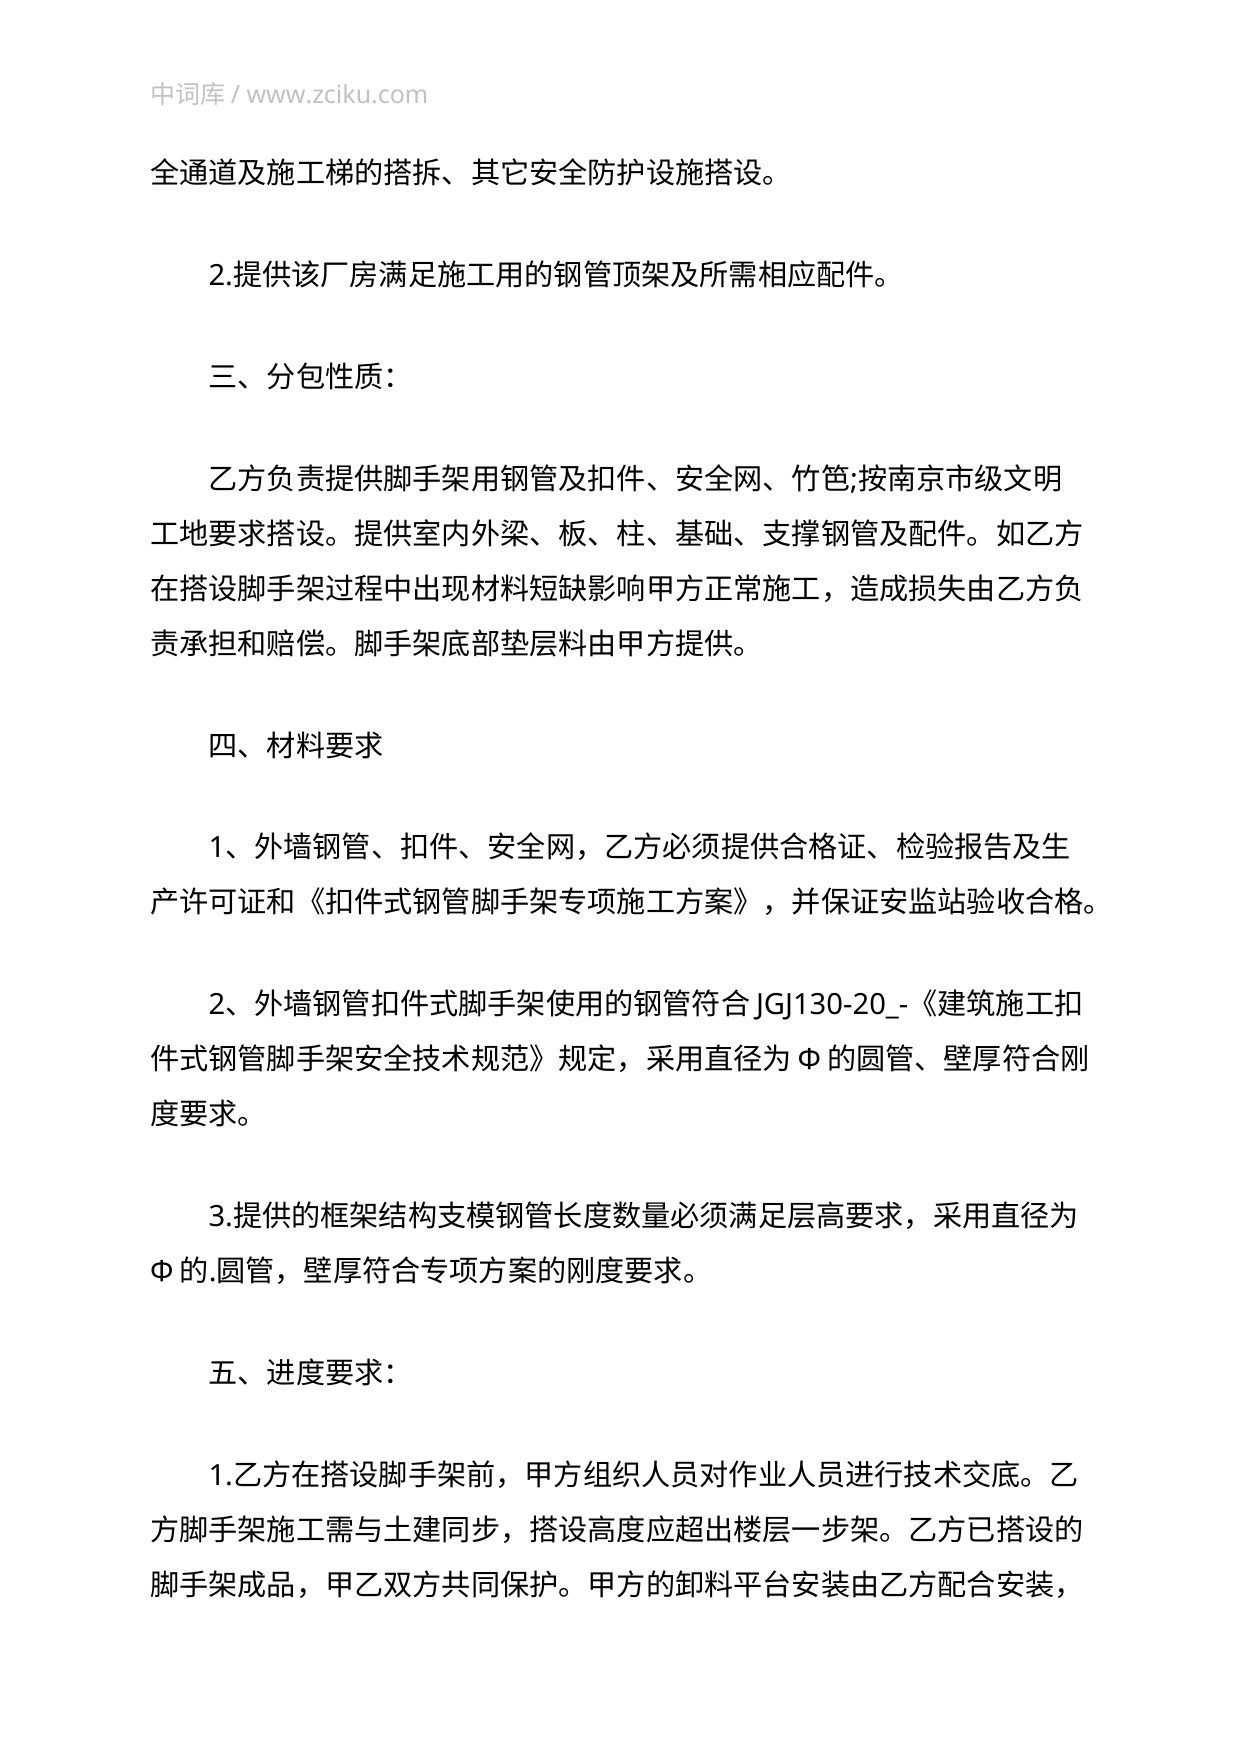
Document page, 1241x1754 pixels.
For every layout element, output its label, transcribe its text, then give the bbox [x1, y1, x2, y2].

text 1、外墙钢管、扣件、安全网，乙方必须提供合格证、检验报告及生产许可证和《扣件式钢管脚手架专项施工方案》，并保证安监站验收合格。 [150, 824, 1090, 921]
text 乙方负责提供脚手架用钢管及扣件、安全网、竹笆;按南京市级文明工地要求搭设。提供室内外梁、板、柱、基础、支撑钢管及配件。如乙方在搭设脚手架过程中出现材料短缺影响甲方正常施工，造成损失由乙方负责承担和赔偿。脚手架底部垫层料由甲方提供。 [150, 456, 1090, 663]
text 3.提供的框架结构支模钢管长度数量必须满足层高要求，采用直径为Φ的.圆管，壁厚符合专项方案的刚度要求。 [150, 1192, 1090, 1290]
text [150, 150, 1090, 192]
text 五、进度要求： [150, 1349, 1090, 1392]
text 2.提供该厂房满足施工用的钢管顶架及所需相应配件。 [150, 252, 1090, 294]
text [150, 1451, 1090, 1603]
text 三、分包性质： [150, 354, 1090, 396]
text 四、材料要求 [150, 722, 1090, 764]
text 2、外墙钢管扣件式脚手架使用的钢管符合JGJ130-20_-《建筑施工扣件式钢管脚手架安全技术规范》规定，采用直径为Φ的圆管、壁厚符合刚度要求。 [150, 981, 1090, 1133]
